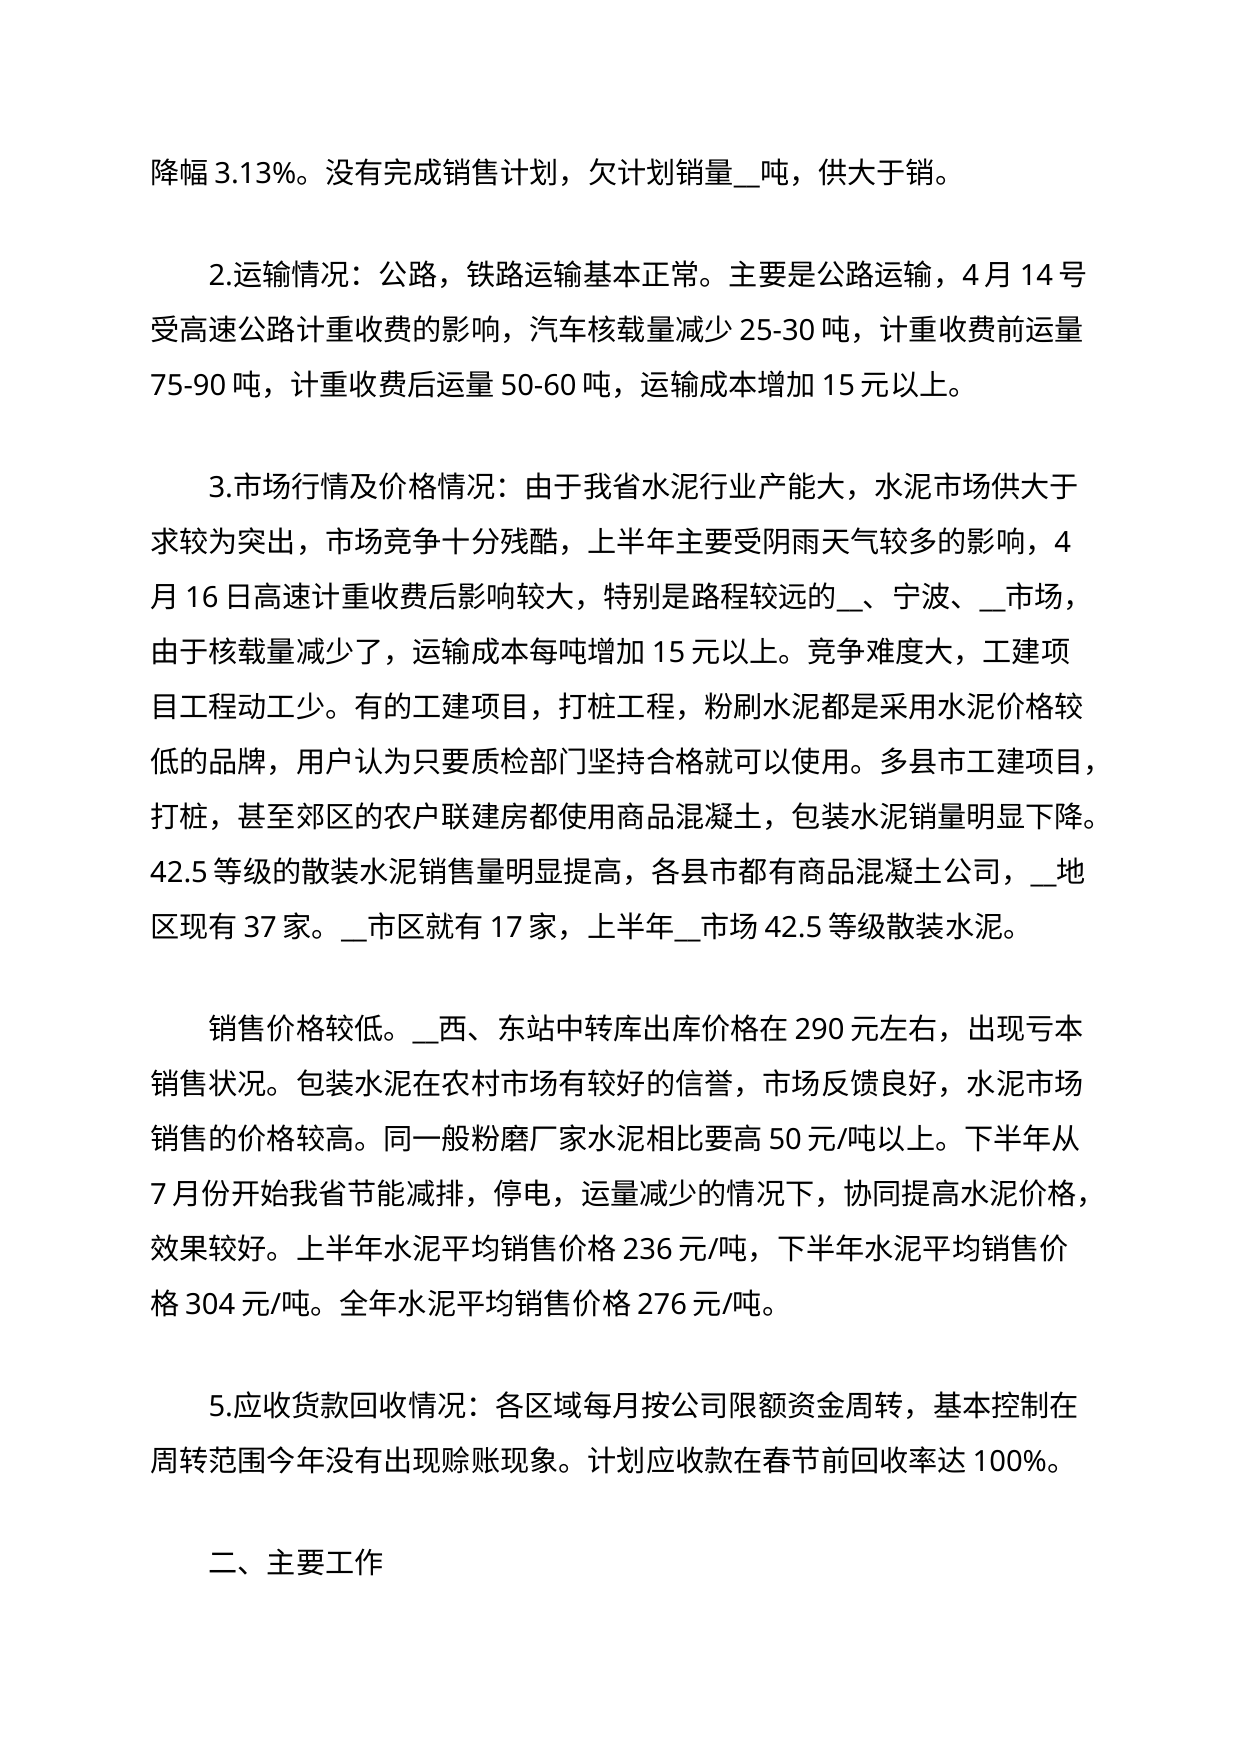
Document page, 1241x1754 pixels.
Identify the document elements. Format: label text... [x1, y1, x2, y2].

text 二、主要工作 [150, 1539, 1090, 1582]
text 5.应收货款回收情况：各区域每月按公司限额资金周转，基本控制在周转范围今年没有出现赊账现象。计划应收款在春节前回收率达100%。 [150, 1382, 1090, 1480]
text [150, 150, 1090, 192]
text 销售价格较低。__西、东站中转库出库价格在290元左右，出现亏本销售状况。包装水泥在农村市场有较好的信誉，市场反馈良好，水泥市场销售的价格较高。同一般粉磨厂家水泥相比要高50元/吨以上。下半年从7月份开始我省节能减排，停电，运量减少的情况下，协同提高水泥价格，效果较好。上半年水泥平均销售价格236元/吨，下半年水泥平均销售价格304元/吨。全年水泥平均销售价格276元/吨。 [150, 1006, 1090, 1323]
text 2.运输情况：公路，铁路运输基本正常。主要是公路运输，4月14号受高速公路计重收费的影响，汽车核载量减少25-30吨，计重收费前运量75-90吨，计重收费后运量50-60吨，运输成本增加15元以上。 [150, 252, 1090, 404]
text 3.市场行情及价格情况：由于我省水泥行业产能大，水泥市场供大于求较为突出，市场竞争十分残酷，上半年主要受阴雨天气较多的影响，4月16日高速计重收费后影响较大，特别是路程较远的__、宁波、__市场，由于核载量减少了，运输成本每吨增加15元以上。竞争难度大，工建项目工程动工少。有的工建项目，打桩工程，粉刷水泥都是采用水泥价格较低的品牌，用户认为只要质检部门坚持合格就可以使用。多县市工建项目，打桩，甚至郊区的农户联建房都使用商品混凝土，包装水泥销量明显下降。42.5等级的散装水泥销售量明显提高，各县市都有商品混凝土公司，__地区现有37家。__市区就有17家，上半年__市场42.5等级散装水泥。 [150, 464, 1090, 946]
